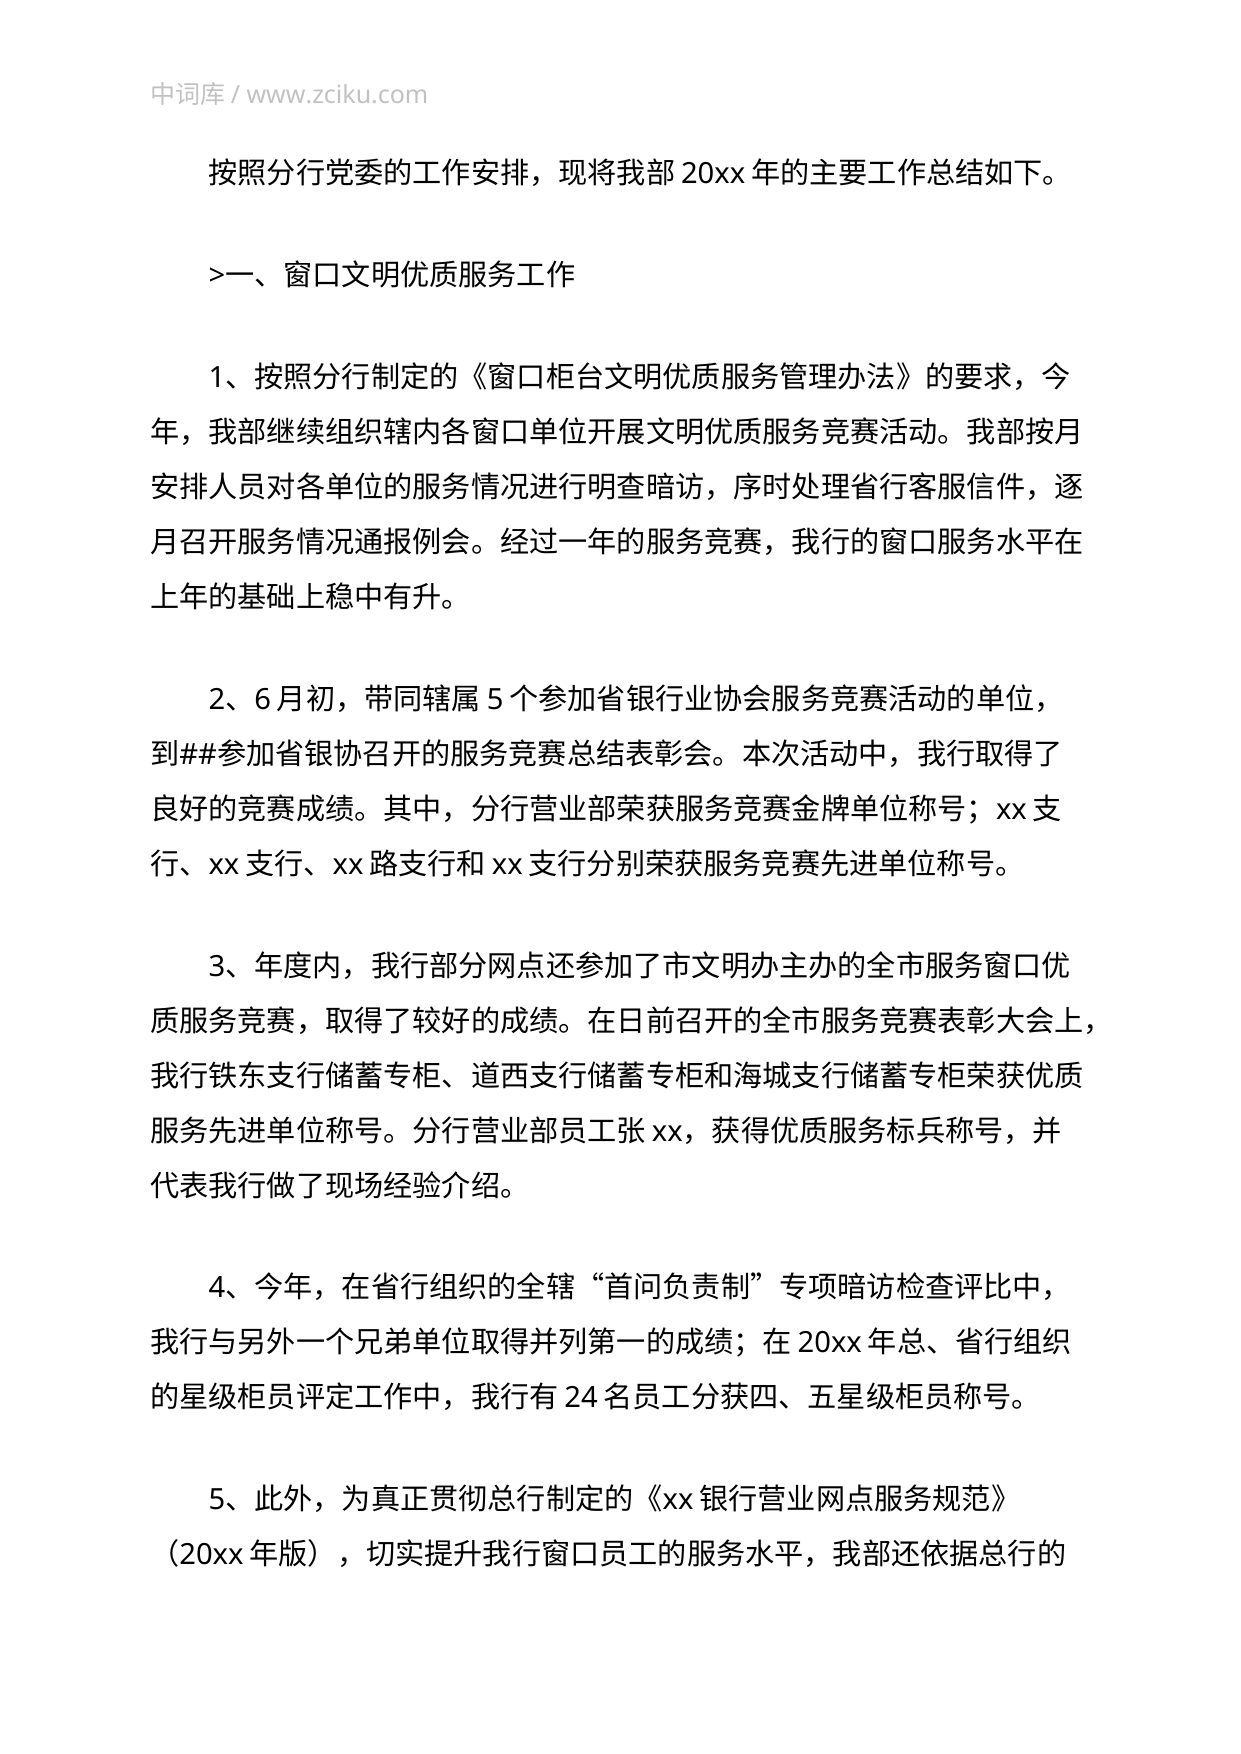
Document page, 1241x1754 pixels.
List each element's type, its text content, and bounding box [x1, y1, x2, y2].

text 2、6月初，带同辖属5个参加省银行业协会服务竞赛活动的单位，到##参加省银协召开的服务竞赛总结表彰会。本次活动中，我行取得了良好的竞赛成绩。其中，分行营业部荣获服务竞赛金牌单位称号；xx支行、xx支行、xx路支行和xx支行分别荣获服务竞赛先进单位称号。 [150, 675, 1090, 883]
text 3、年度内，我行部分网点还参加了市文明办主办的全市服务窗口优质服务竞赛，取得了较好的成绩。在日前召开的全市服务竞赛表彰大会上，我行铁东支行储蓄专柜、道西支行储蓄专柜和海城支行储蓄专柜荣获优质服务先进单位称号。分行营业部员工张xx，获得优质服务标兵称号，并代表我行做了现场经验介绍。 [150, 942, 1090, 1204]
text 按照分行党委的工作安排，现将我部20xx年的主要工作总结如下。 [150, 150, 1090, 192]
text 4、今年，在省行组织的全辖“首问负责制”专项暗访检查评比中，我行与另外一个兄弟单位取得并列第一的成绩；在20xx年总、省行组织的星级柜员评定工作中，我行有24名员工分获四、五星级柜员称号。 [150, 1264, 1090, 1416]
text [150, 1476, 1090, 1573]
text 1、按照分行制定的《窗口柜台文明优质服务管理办法》的要求，今年，我部继续组织辖内各窗口单位开展文明优质服务竞赛活动。我部按月安排人员对各单位的服务情况进行明查暗访，序时处理省行客服信件，逐月召开服务情况通报例会。经过一年的服务竞赛，我行的窗口服务水平在上年的基础上稳中有升。 [150, 354, 1090, 616]
text >一、窗口文明优质服务工作 [150, 252, 1090, 294]
